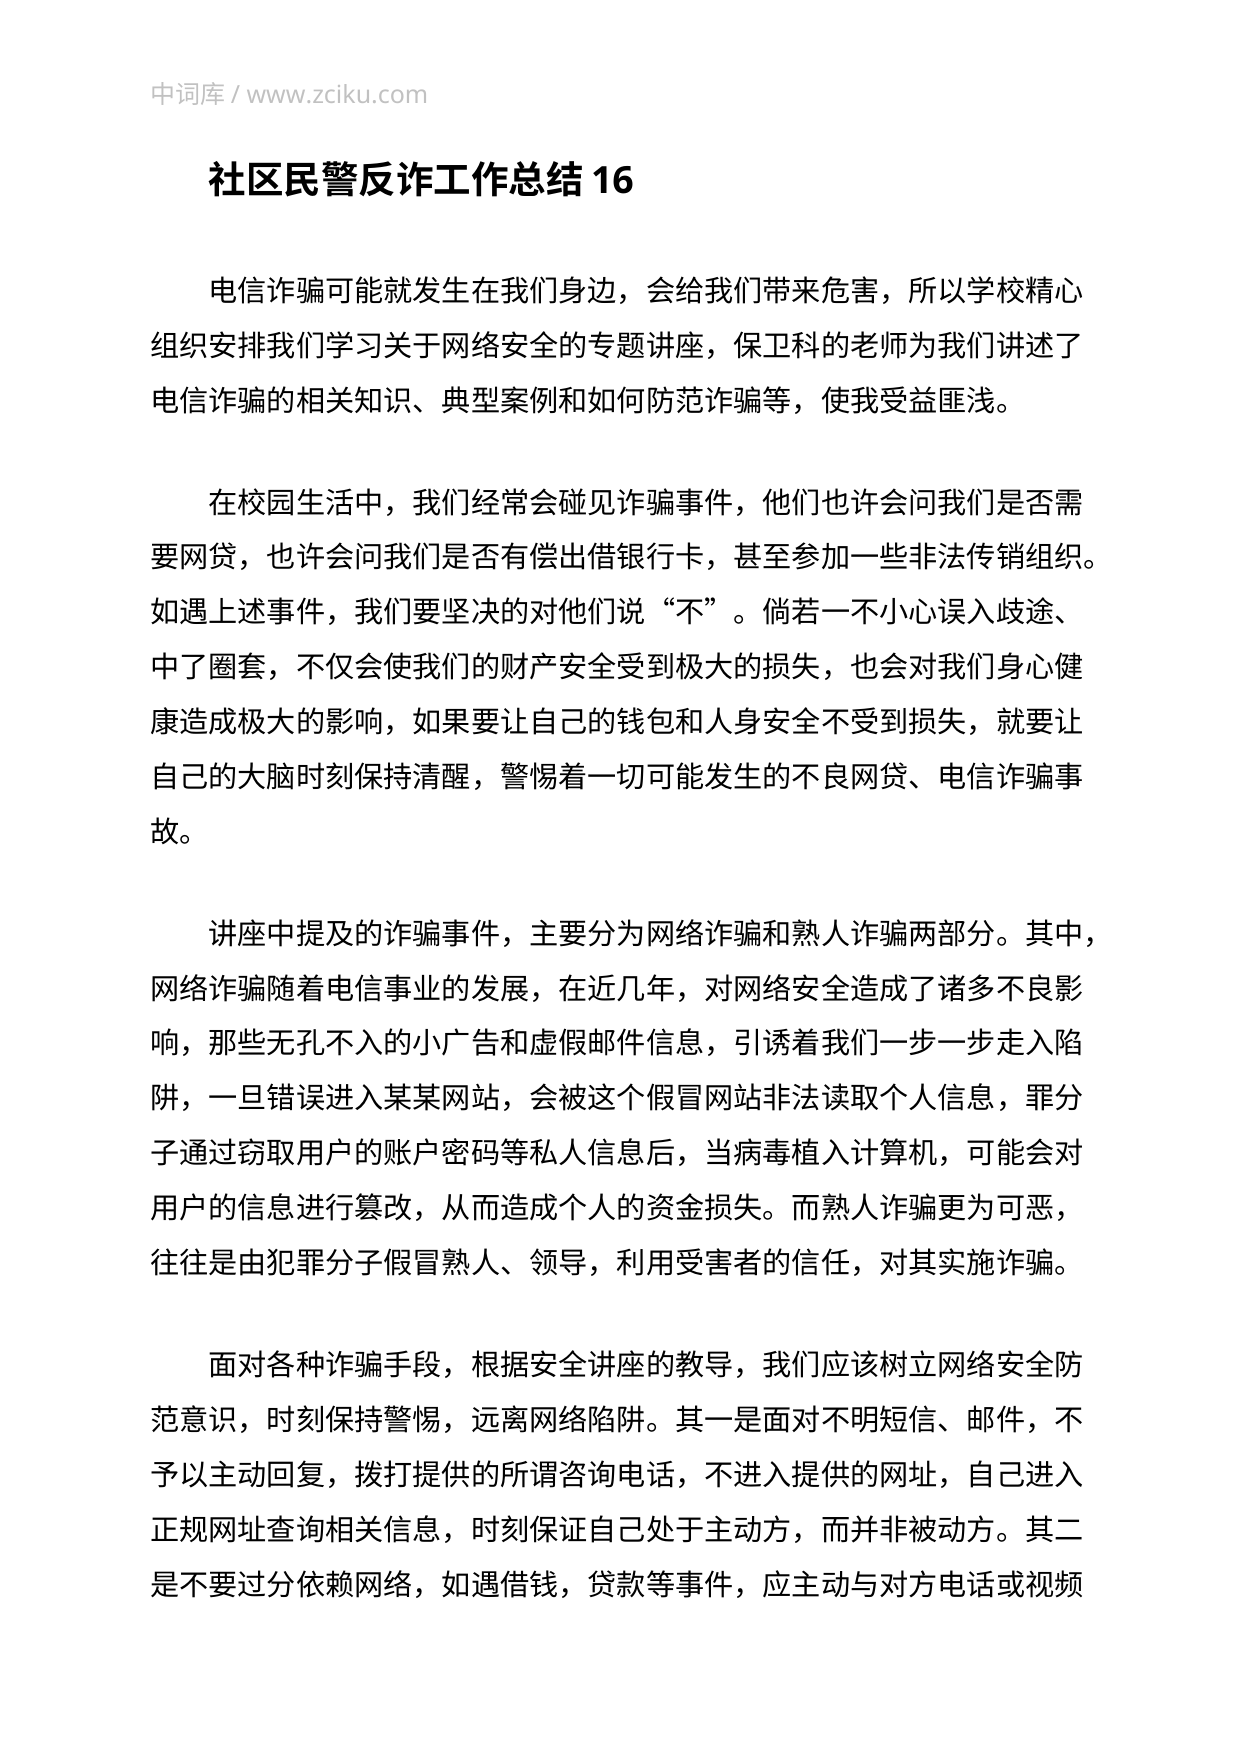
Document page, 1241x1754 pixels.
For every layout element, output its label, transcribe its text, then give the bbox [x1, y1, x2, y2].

text 讲座中提及的诈骗事件，主要分为网络诈骗和熟人诈骗两部分。其中，网络诈骗随着电信事业的发展，在近几年，对网络安全造成了诸多不良影响，那些无孔不入的小广告和虚假邮件信息，引诱着我们一步一步走入陷阱，一旦错误进入某某网站，会被这个假冒网站非法读取个人信息，罪分子通过窃取用户的账户密码等私人信息后，当病毒植入计算机，可能会对用户的信息进行篡改，从而造成个人的资金损失。而熟人诈骗更为可恶，往往是由犯罪分子假冒熟人、领导，利用受害者的信任，对其实施诈骗。 [150, 910, 1090, 1282]
text 在校园生活中，我们经常会碰见诈骗事件，他们也许会问我们是否需要网贷，也许会问我们是否有偿出借银行卡，甚至参加一些非法传销组织。如遇上述事件，我们要坚决的对他们说“不”。倘若一不小心误入歧途、中了圈套，不仅会使我们的财产安全受到极大的损失，也会对我们身心健康造成极大的影响，如果要让自己的钱包和人身安全不受到损失，就要让自己的大脑时刻保持清醒，警惕着一切可能发生的不良网贷、电信诈骗事故。 [150, 479, 1090, 851]
text 电信诈骗可能就发生在我们身边，会给我们带来危害，所以学校精心组织安排我们学习关于网络安全的专题讲座，保卫科的老师为我们讲述了电信诈骗的相关知识、典型案例和如何防范诈骗等，使我受益匪浅。 [150, 268, 1090, 420]
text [150, 1341, 1090, 1603]
text 社区民警反诈工作总结16 [150, 150, 1090, 204]
